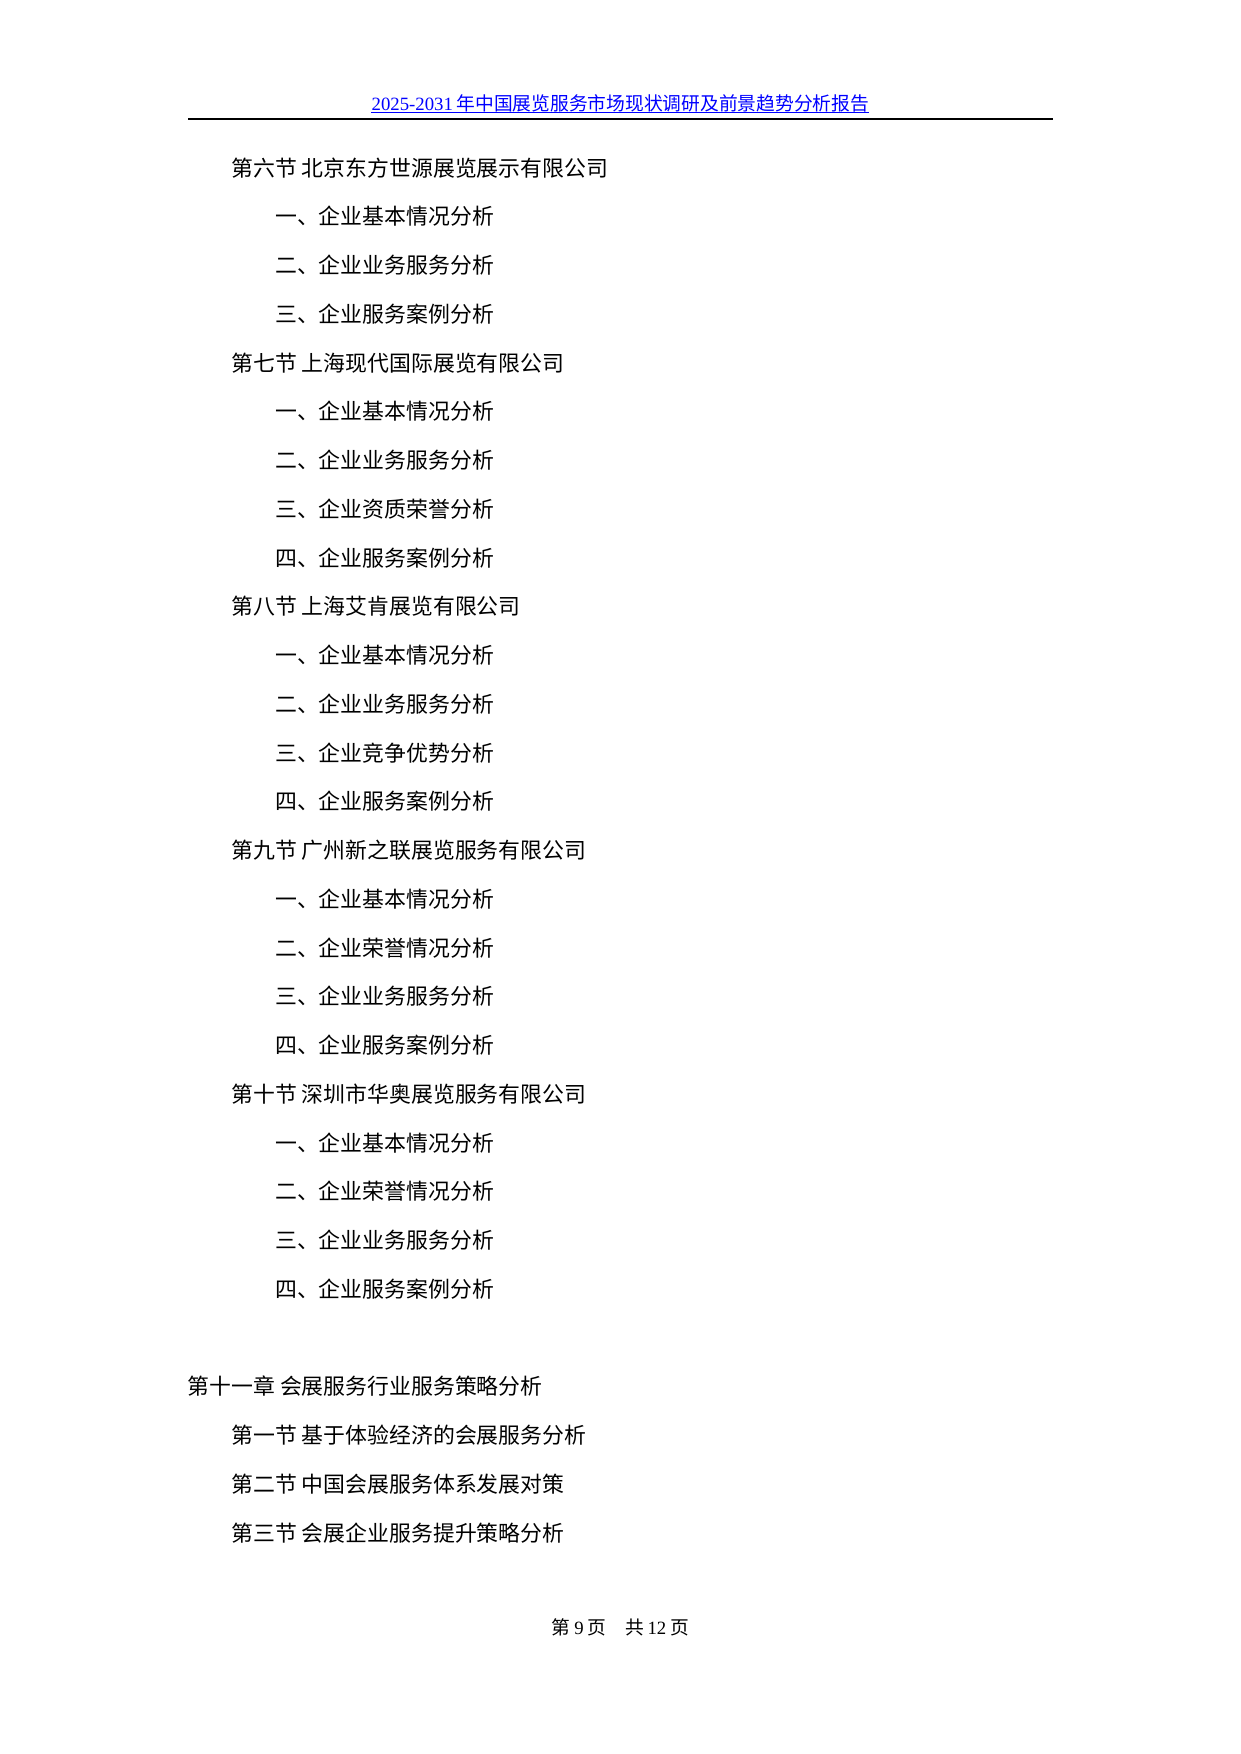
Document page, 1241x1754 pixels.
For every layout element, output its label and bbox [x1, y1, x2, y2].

text [187, 150, 1053, 1548]
